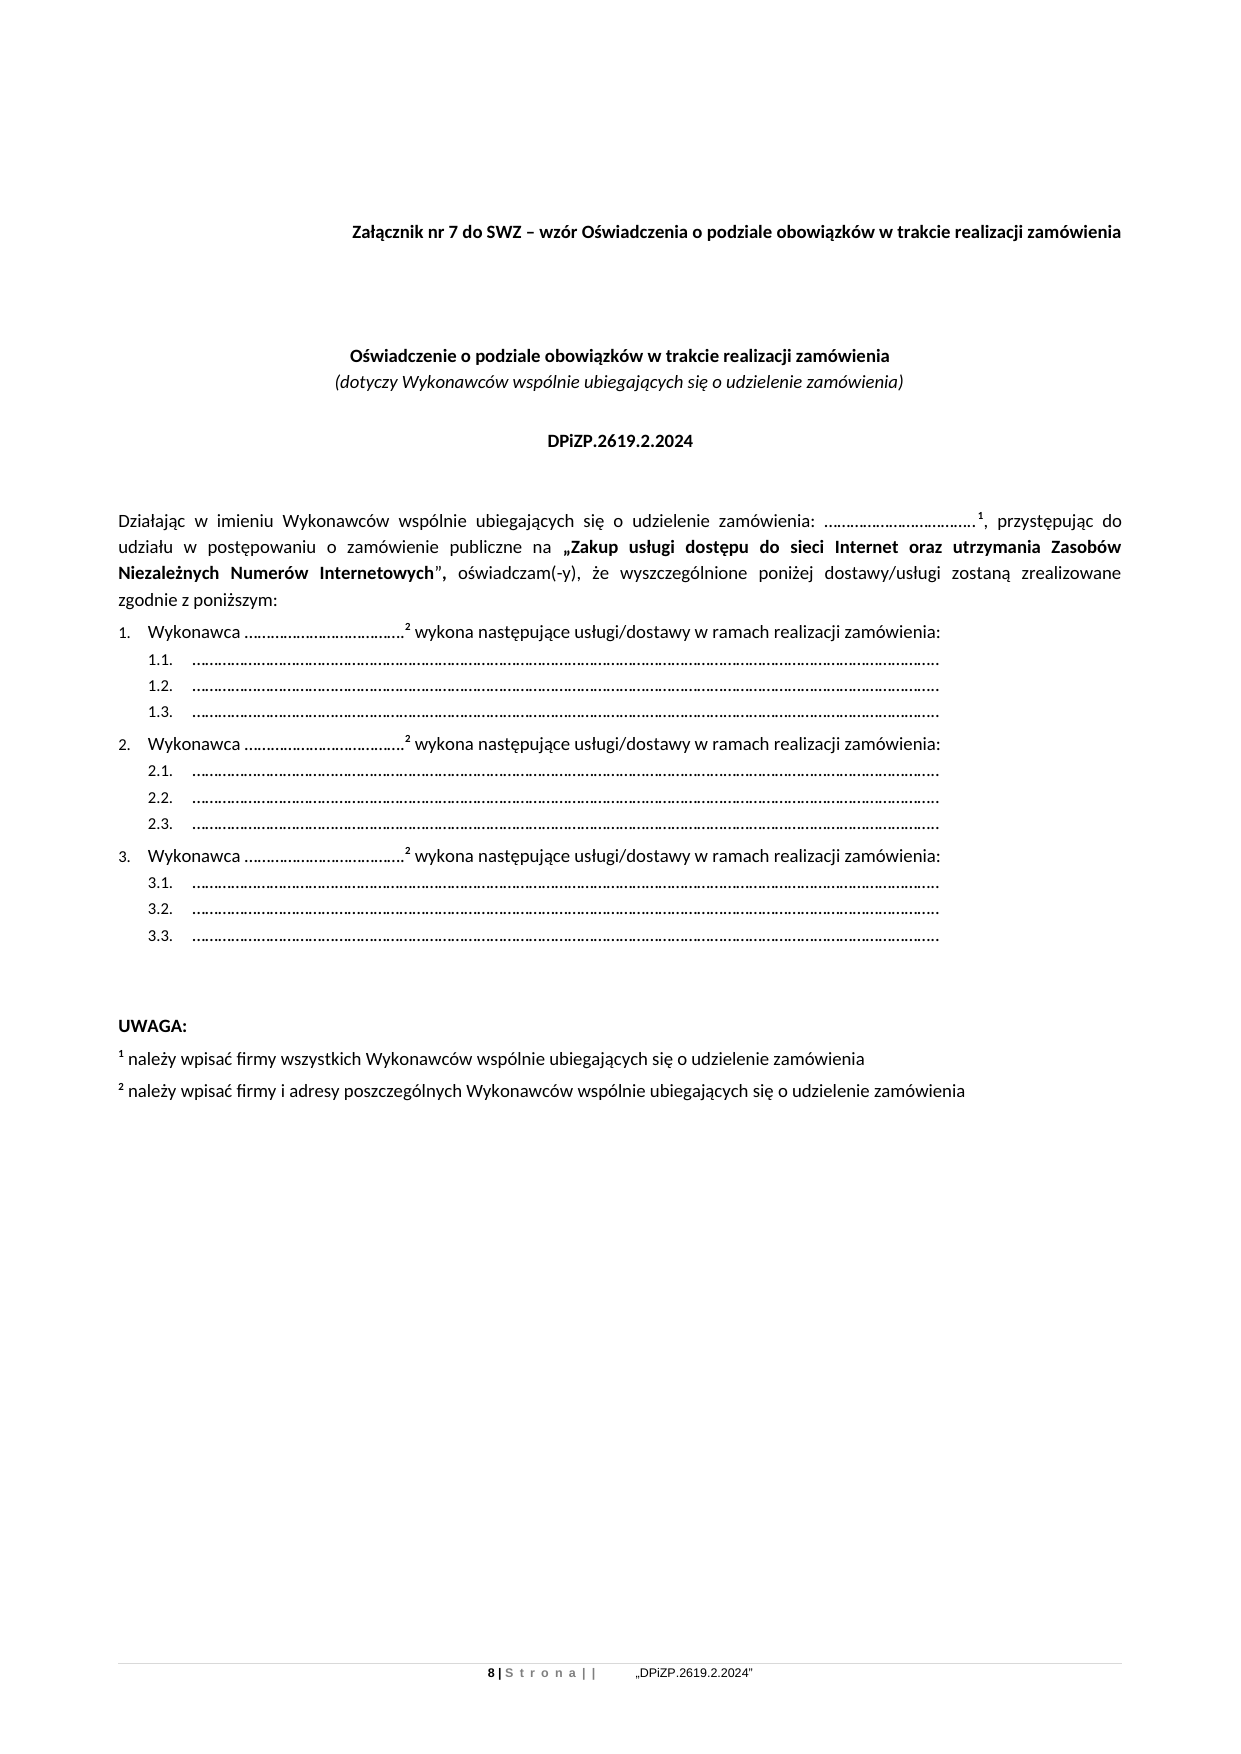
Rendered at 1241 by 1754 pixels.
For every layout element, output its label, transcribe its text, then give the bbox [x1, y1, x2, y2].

text 2 należy wpisać firmy i adresy poszczególnych Wykonawców wspólnie ubiegających się o udzielenie zamówienia [118, 1079, 1122, 1102]
text UWAGA: [118, 1014, 1122, 1037]
text Działając w imieniu Wykonawców wspólnie ubiegających się o udzielenie zamówienia: ……………………………..1, przystępując do udziału w postępowaniu o zamówienie publiczne na „Zakup usługi dostępu do sieci Internet oraz utrzymania Zasobów Niezależnych Numerów Internetowych”, oświadczam(-y), że wyszczególnione poniżej dostawy/usługi zostaną zrealizowane zgodnie z poniższym: [118, 509, 1122, 611]
text Załącznik nr 7 do SWZ – wzór Oświadczenia o podziale obowiązków w trakcie realizacji zamówienia [118, 220, 1122, 243]
list Wykonawca ……………………………….2 wykona następujące usługi/dostawy w ramach realizacji zamówienia: [118, 620, 1122, 643]
list ……………………………………………………………………………………………………………………………………………………….. [148, 811, 1122, 834]
text DPiZP.2619.2.2024 [118, 430, 1122, 453]
text (dotyczy Wykonawców wspólnie ubiegających się o udzielenie zamówienia) [118, 371, 1122, 394]
text 1 należy wpisać firmy wszystkich Wykonawców wspólnie ubiegających się o udzielenie zamówienia [118, 1047, 1122, 1070]
list Wykonawca ……………………………….2 wykona następujące usługi/dostawy w ramach realizacji zamówienia: [118, 732, 1122, 755]
list ……………………………………………………………………………………………………………………………………………………….. [148, 699, 1122, 722]
list ……………………………………………………………………………………………………………………………………………………….. [148, 673, 1122, 696]
list ……………………………………………………………………………………………………………………………………………………….. [148, 870, 1122, 893]
list ……………………………………………………………………………………………………………………………………………………….. [148, 758, 1122, 781]
list ……………………………………………………………………………………………………………………………………………………….. [148, 923, 1122, 946]
list ……………………………………………………………………………………………………………………………………………………….. [148, 647, 1122, 670]
list Wykonawca ……………………………….2 wykona następujące usługi/dostawy w ramach realizacji zamówienia: [118, 844, 1122, 867]
text Oświadczenie o podziale obowiązków w trakcie realizacji zamówienia [118, 344, 1122, 367]
list ……………………………………………………………………………………………………………………………………………………….. [148, 785, 1122, 808]
list ……………………………………………………………………………………………………………………………………………………….. [148, 896, 1122, 919]
